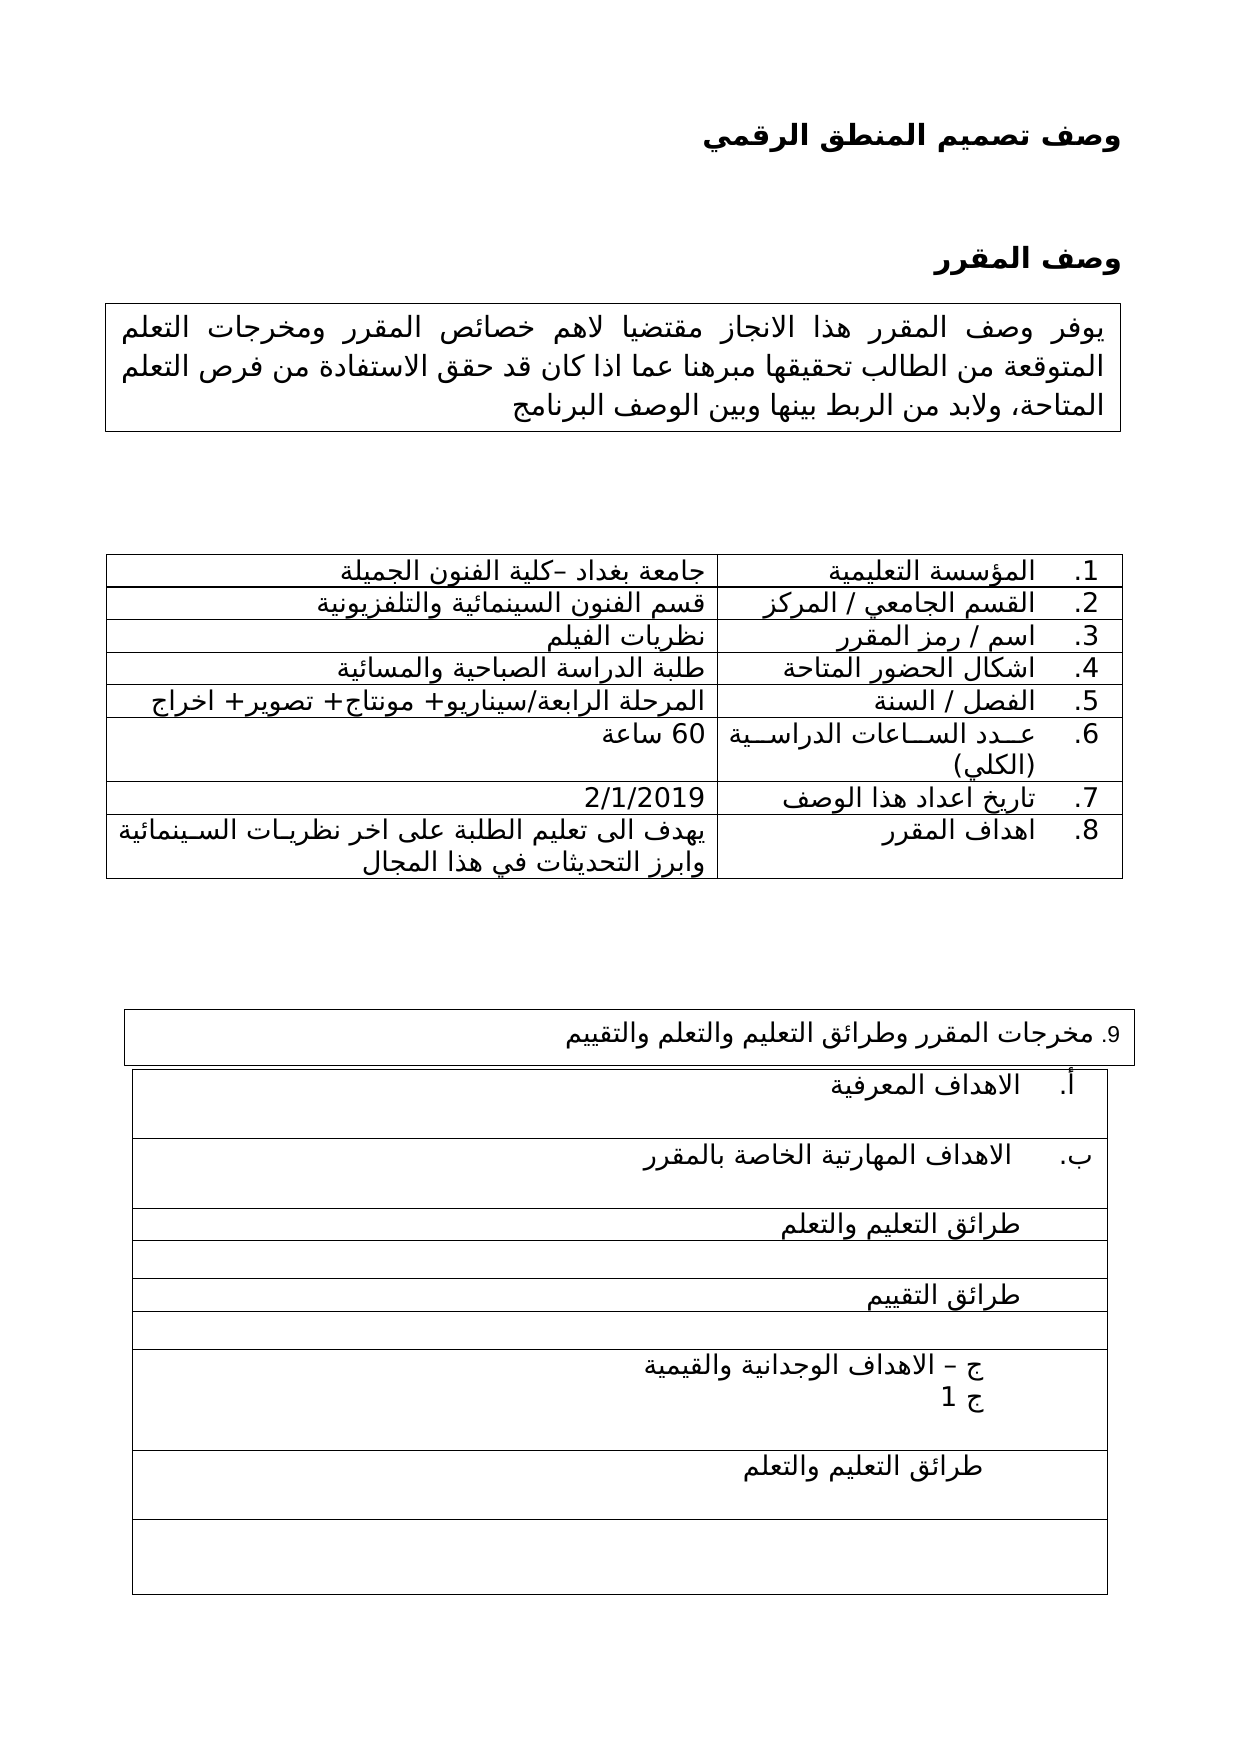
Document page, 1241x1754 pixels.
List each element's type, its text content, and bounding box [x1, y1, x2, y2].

table_cell طرائق التعليم والتعلم [133, 1209, 1107, 1240]
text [118, 118, 1122, 152]
table_header جامعة بغداد –كلية الفنون الجميلة [107, 555, 717, 586]
table_cell تاريخ اعداد هذا الوصف [718, 782, 1122, 814]
table_cell [133, 1520, 1107, 1594]
table_cell يهدف الى تعليم الطلبة على اخر نظريات السينمائية وابرز التحديثات في هذا المجال [107, 815, 717, 878]
table_cell الفصل / السنة [718, 685, 1122, 717]
table_cell عدد الساعات الدراسية (الكلي) [718, 718, 1122, 781]
table_cell الاهداف المهارتية الخاصة بالمقرر [133, 1139, 1107, 1207]
table_header المؤسسة التعليمية [718, 555, 1122, 586]
table_header الاهداف المعرفية [133, 1070, 1107, 1138]
table_cell [133, 1312, 1107, 1348]
table_cell اشكال الحضور المتاحة [718, 653, 1122, 684]
table_cell 2/1/2019 [107, 782, 717, 814]
table_cell القسم الجامعي / المركز [718, 588, 1122, 619]
text وصف المقرر [118, 241, 1122, 275]
table_cell 60 ساعة [107, 718, 717, 781]
table_cell نظريات الفيلم [107, 620, 717, 652]
table_cell طلبة الدراسة الصباحية والمسائية [107, 653, 717, 684]
table_cell طرائق التقييم [133, 1279, 1107, 1311]
table_cell قسم الفنون السينمائية والتلفزيونية [107, 588, 717, 619]
table_cell المرحلة الرابعة/سيناريو+ مونتاج+ تصوير+ اخراج [107, 685, 717, 717]
table_cell ج – الاهداف الوجدانية والقيمية ج 1 [133, 1350, 1107, 1449]
table_cell اهداف المقرر [718, 815, 1122, 878]
table_cell طرائق التعليم والتعلم [133, 1451, 1107, 1519]
table_cell [133, 1241, 1107, 1278]
table_cell اسم / رمز المقرر [718, 620, 1122, 652]
